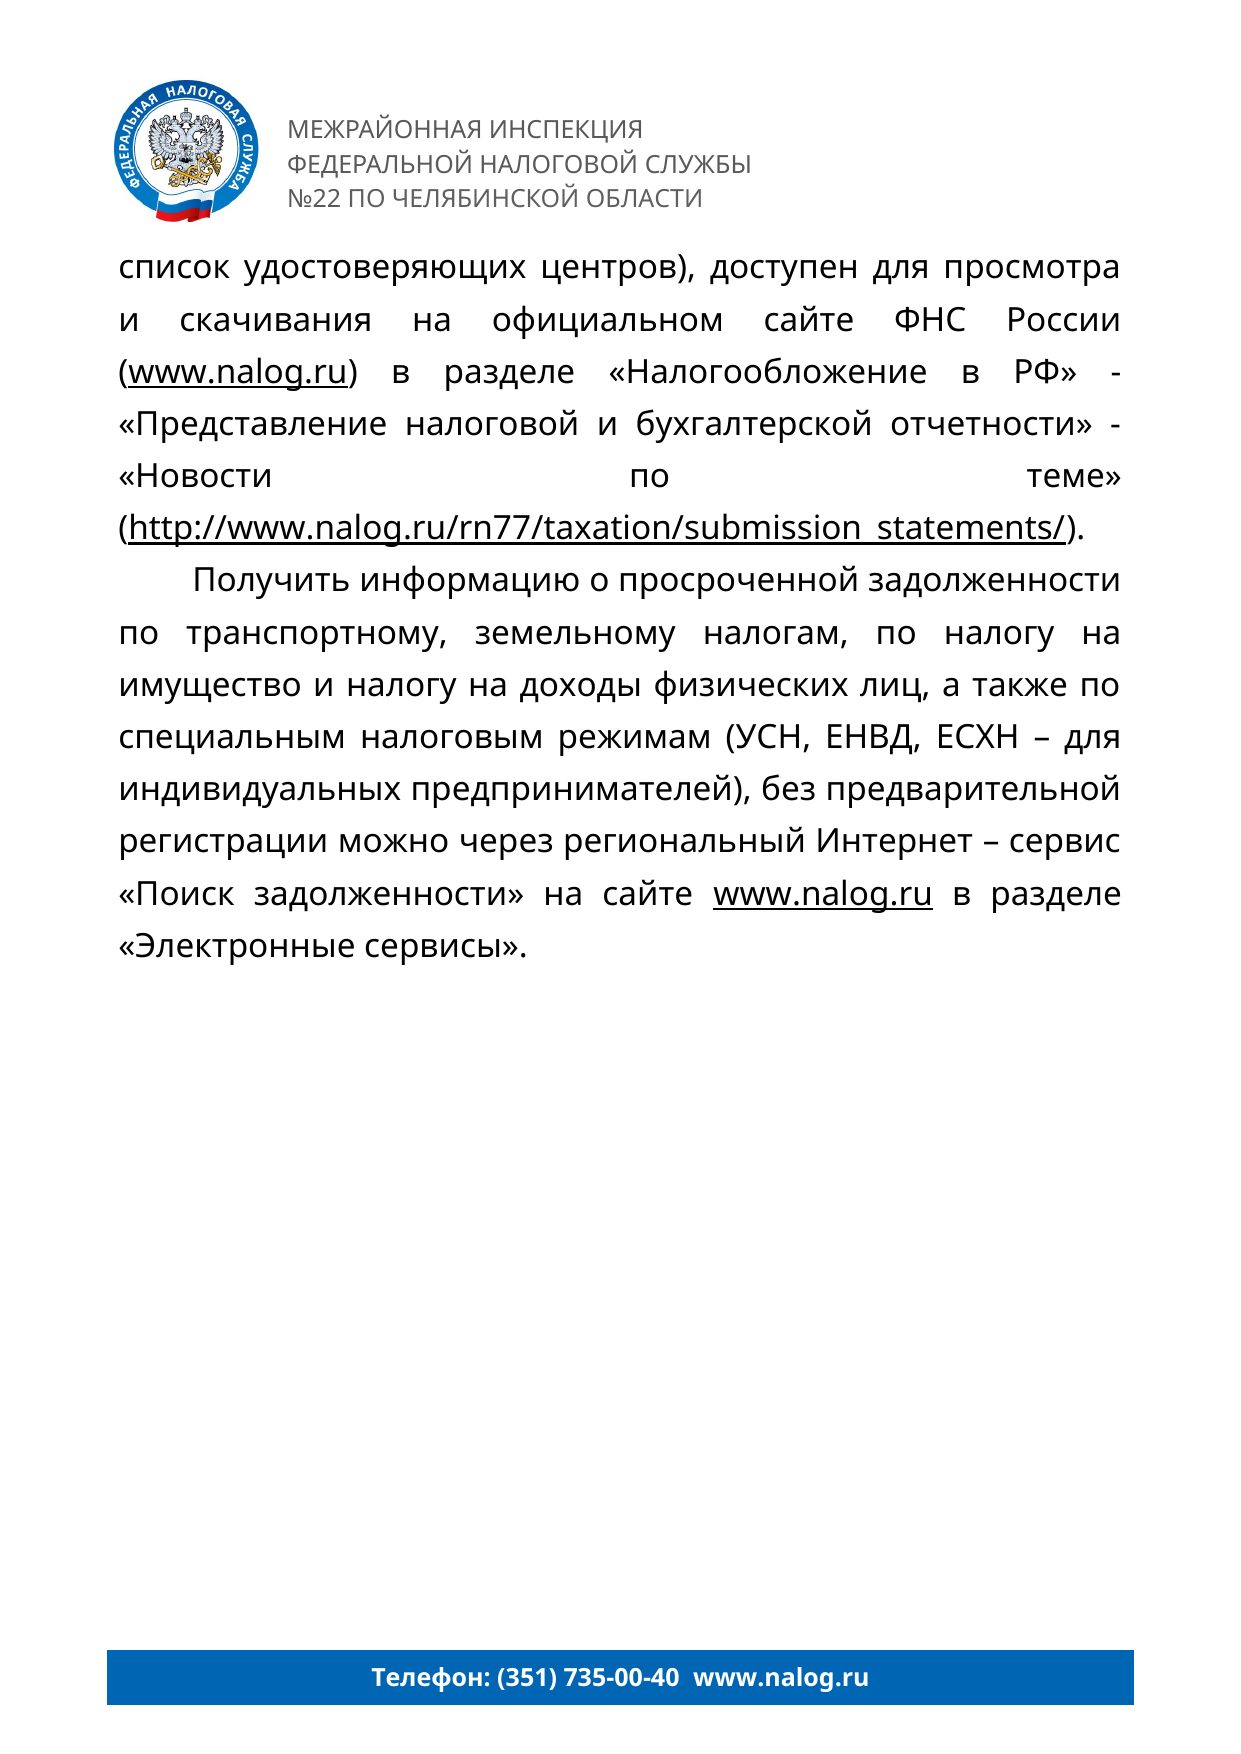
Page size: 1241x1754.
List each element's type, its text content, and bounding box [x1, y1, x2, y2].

picture [105, 73, 269, 225]
text Получить информацию о просроченной задолженности по транспортному, земельному налогам, по налогу на имущество и налогу на доходы физических лиц, а также по специальным налоговым режимам (УСН, ЕНВД, ЕСХН – для индивидуальных предпринимателей), без предварительной регистрации можно через региональный Интернет – сервис «Поиск задолженности» на сайте www.nalog.ru в разделе «Электронные сервисы». [118, 556, 1122, 967]
